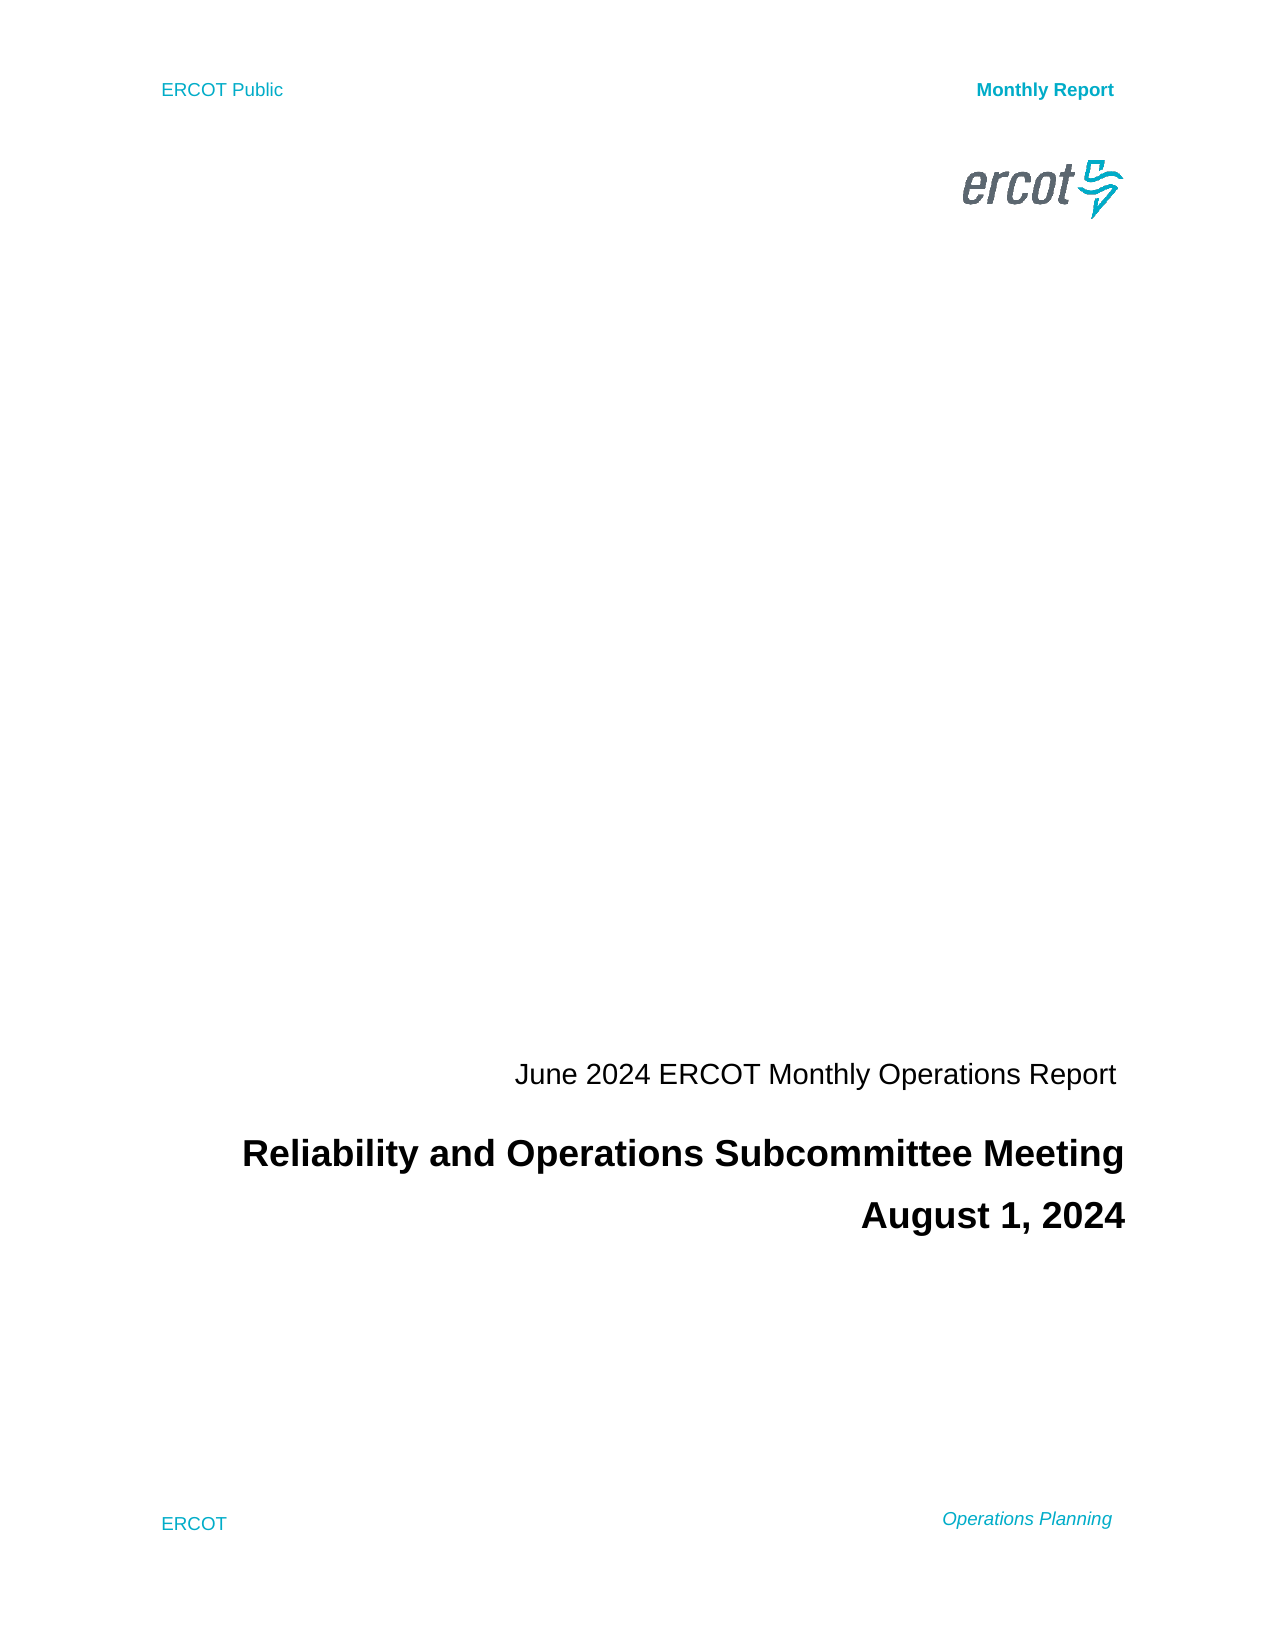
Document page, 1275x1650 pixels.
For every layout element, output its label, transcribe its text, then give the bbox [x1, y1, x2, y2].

text August 1, 2024 [150, 1193, 1125, 1236]
text June 2024 ERCOT Monthly Operations Report [150, 1057, 1125, 1115]
picture [959, 156, 1125, 221]
text Reliability and Operations Subcommittee Meeting [150, 1131, 1125, 1174]
